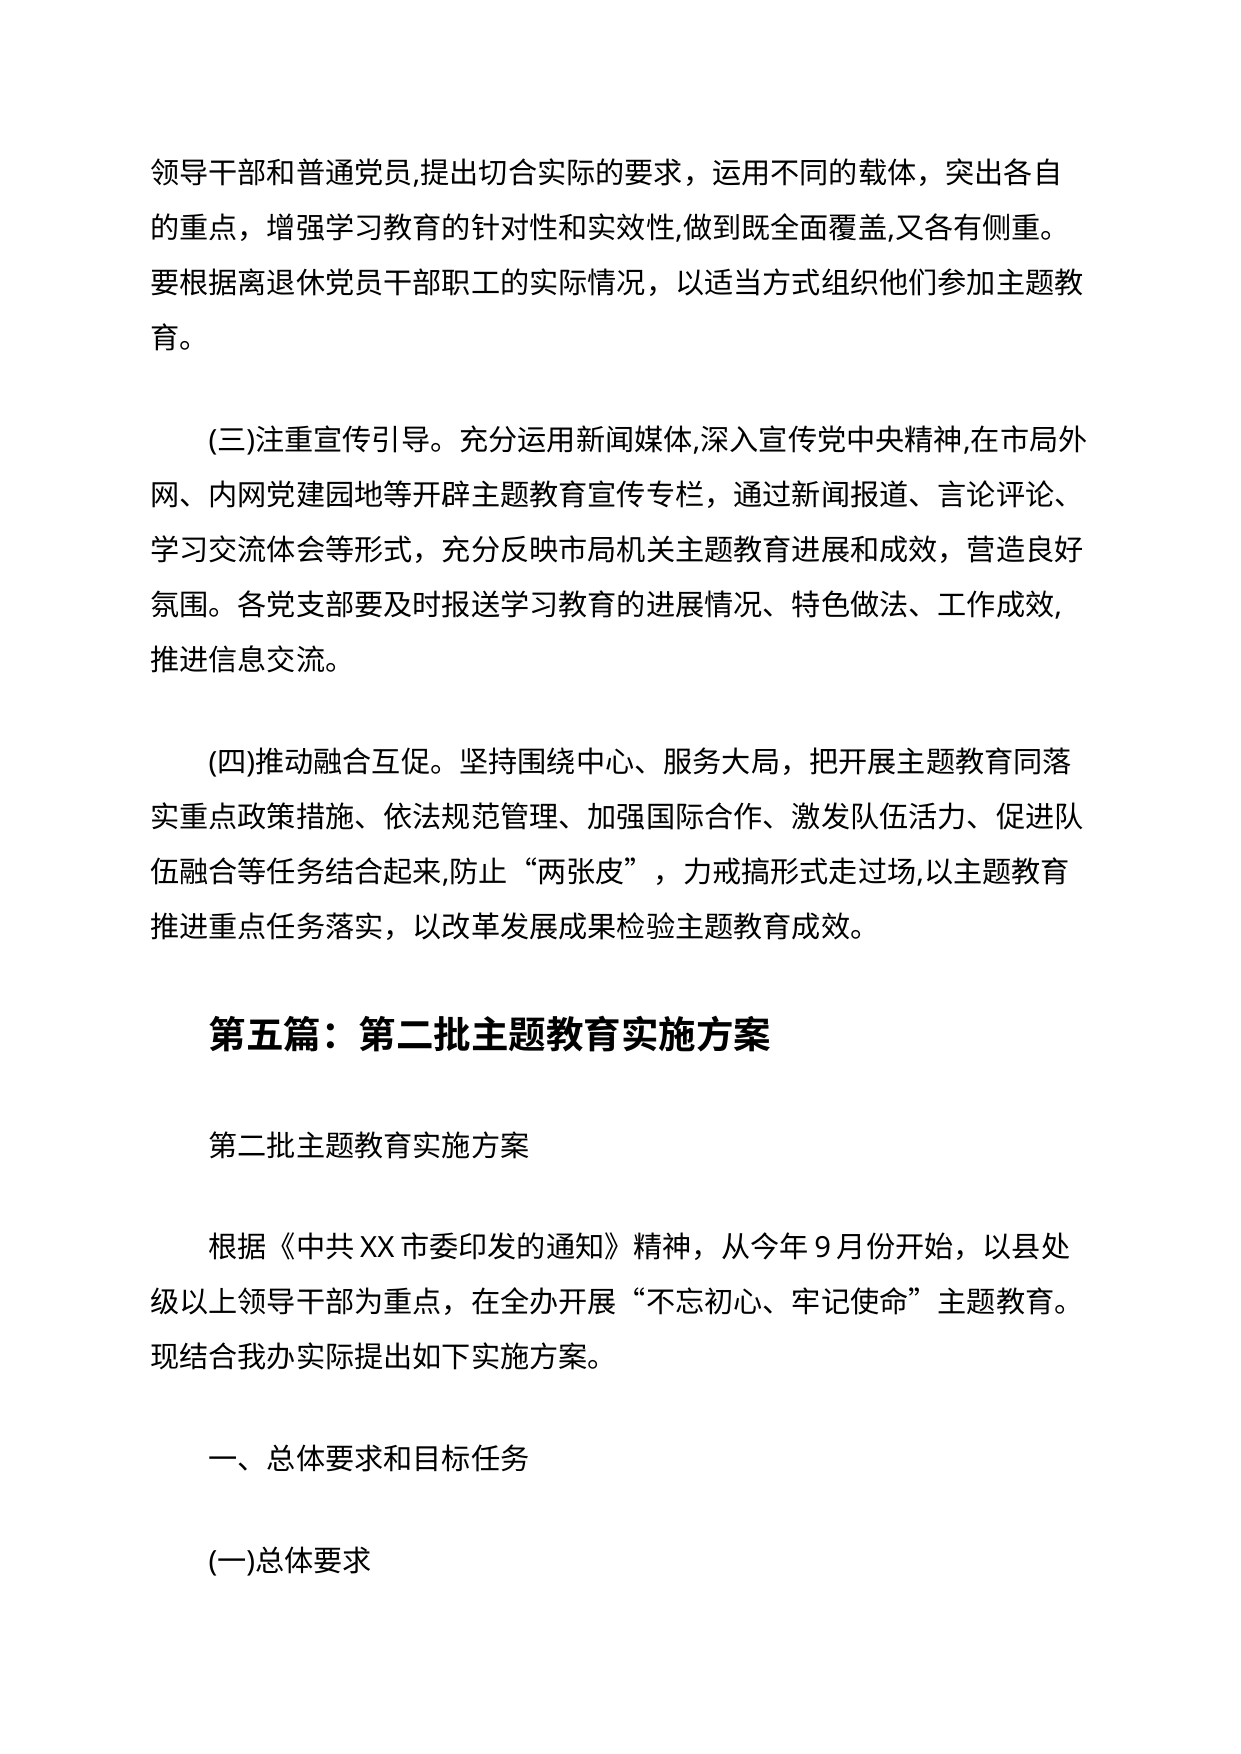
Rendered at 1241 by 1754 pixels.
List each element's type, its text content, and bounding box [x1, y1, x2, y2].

text (一)总体要求 [150, 1537, 1090, 1580]
text (三)注重宣传引导。充分运用新闻媒体,深入宣传党中央精神,在市局外网、内网党建园地等开辟主题教育宣传专栏，通过新闻报道、言论评论、学习交流体会等形式，充分反映市局机关主题教育进展和成效，营造良好氛围。各党支部要及时报送学习教育的进展情况、特色做法、工作成效,推进信息交流。 [150, 417, 1090, 679]
text 一、总体要求和目标任务 [150, 1436, 1090, 1478]
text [150, 150, 1090, 357]
text 根据《中共XX市委印发的通知》精神，从今年9月份开始，以县处级以上领导干部为重点，在全办开展“不忘初心、牢记使命”主题教育。现结合我办实际提出如下实施方案。 [150, 1224, 1090, 1376]
text 第五篇：第二批主题教育实施方案 [150, 1005, 1090, 1059]
text (四)推动融合互促。坚持围绕中心、服务大局，把开展主题教育同落实重点政策措施、依法规范管理、加强国际合作、激发队伍活力、促进队伍融合等任务结合起来,防止“两张皮”，力戒搞形式走过场,以主题教育推进重点任务落实，以改革发展成果检验主题教育成效。 [150, 738, 1090, 945]
text 第二批主题教育实施方案 [150, 1122, 1090, 1164]
